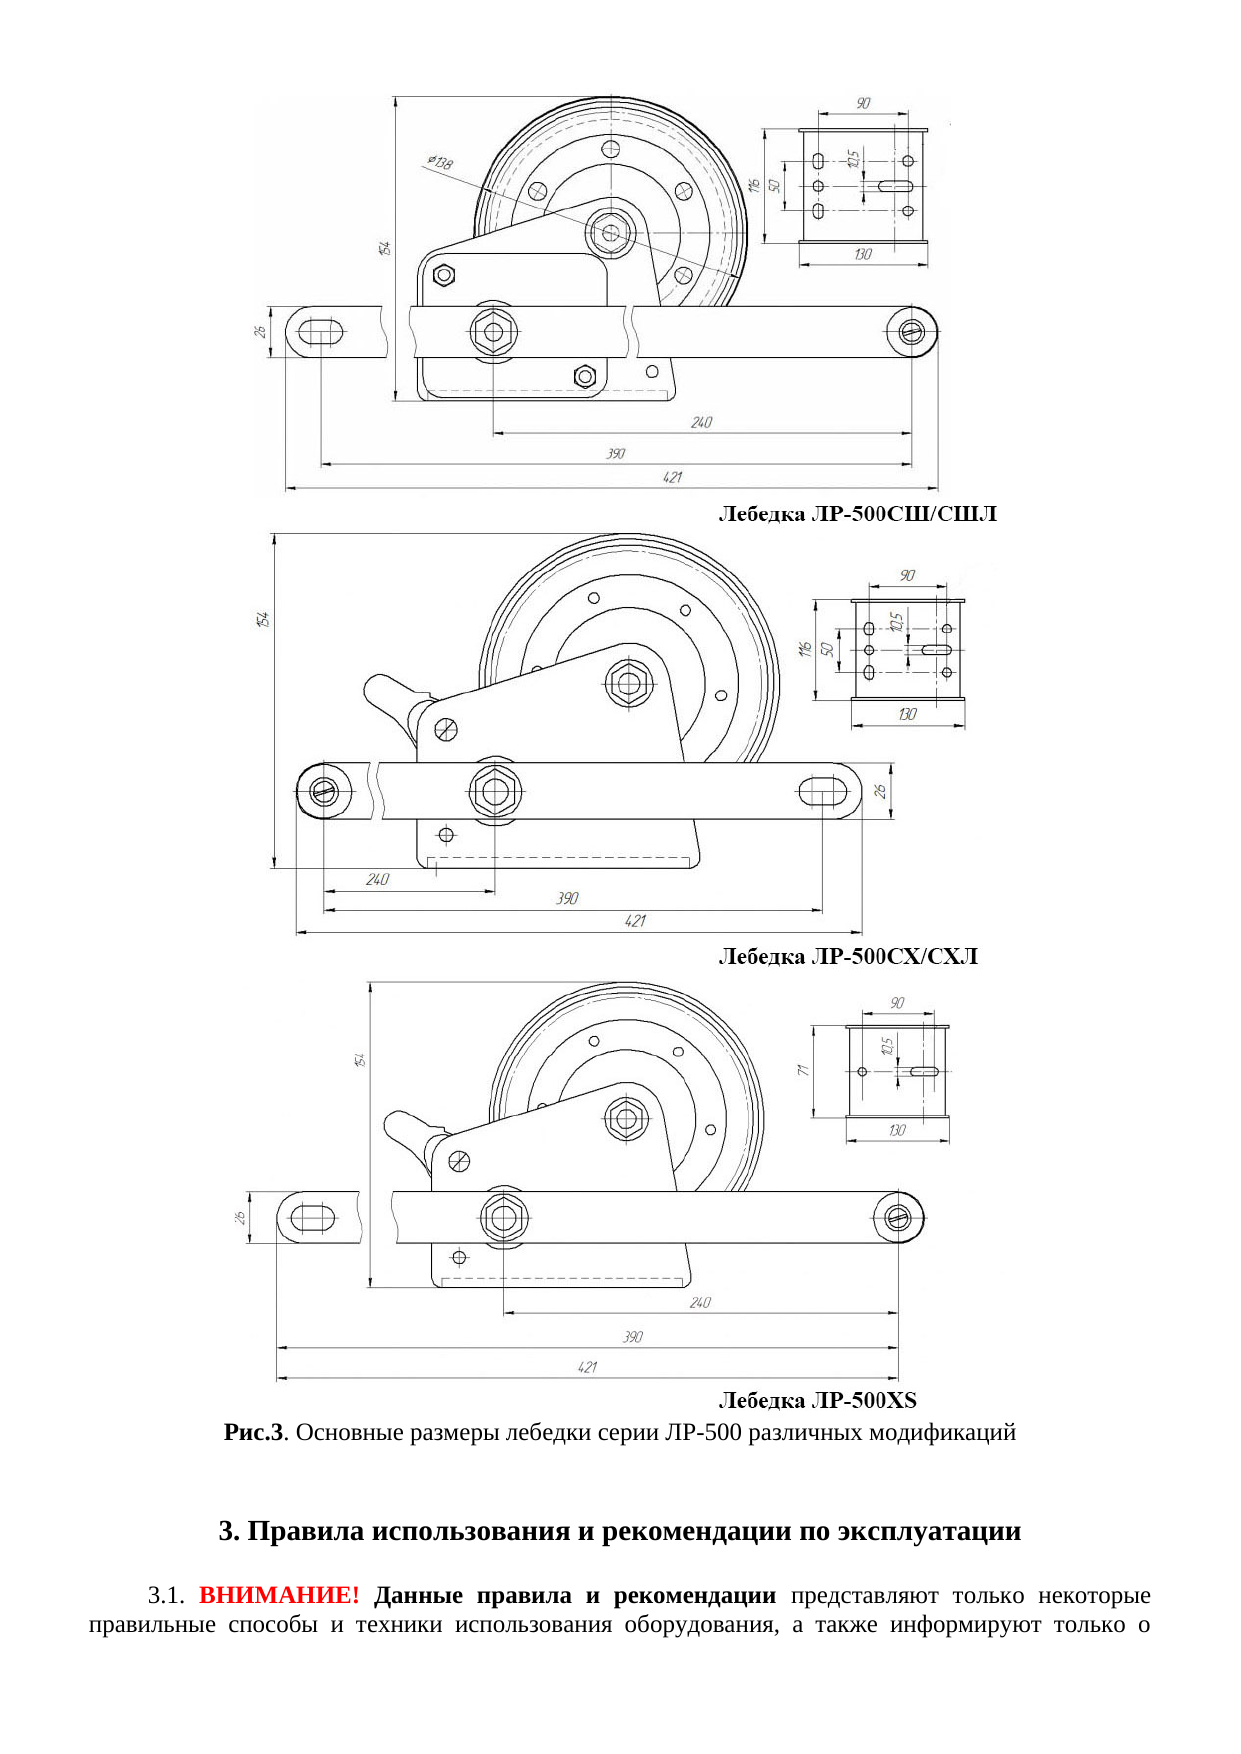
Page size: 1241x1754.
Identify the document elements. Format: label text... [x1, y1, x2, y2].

text Рис.3. Основные размеры лебедки серии ЛР-500 различных модификаций [89, 1417, 1152, 1446]
text 3. Правила использования и рекомендации по эксплуатации [89, 1513, 1152, 1547]
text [89, 1580, 1152, 1638]
picture [234, 88, 1006, 1418]
